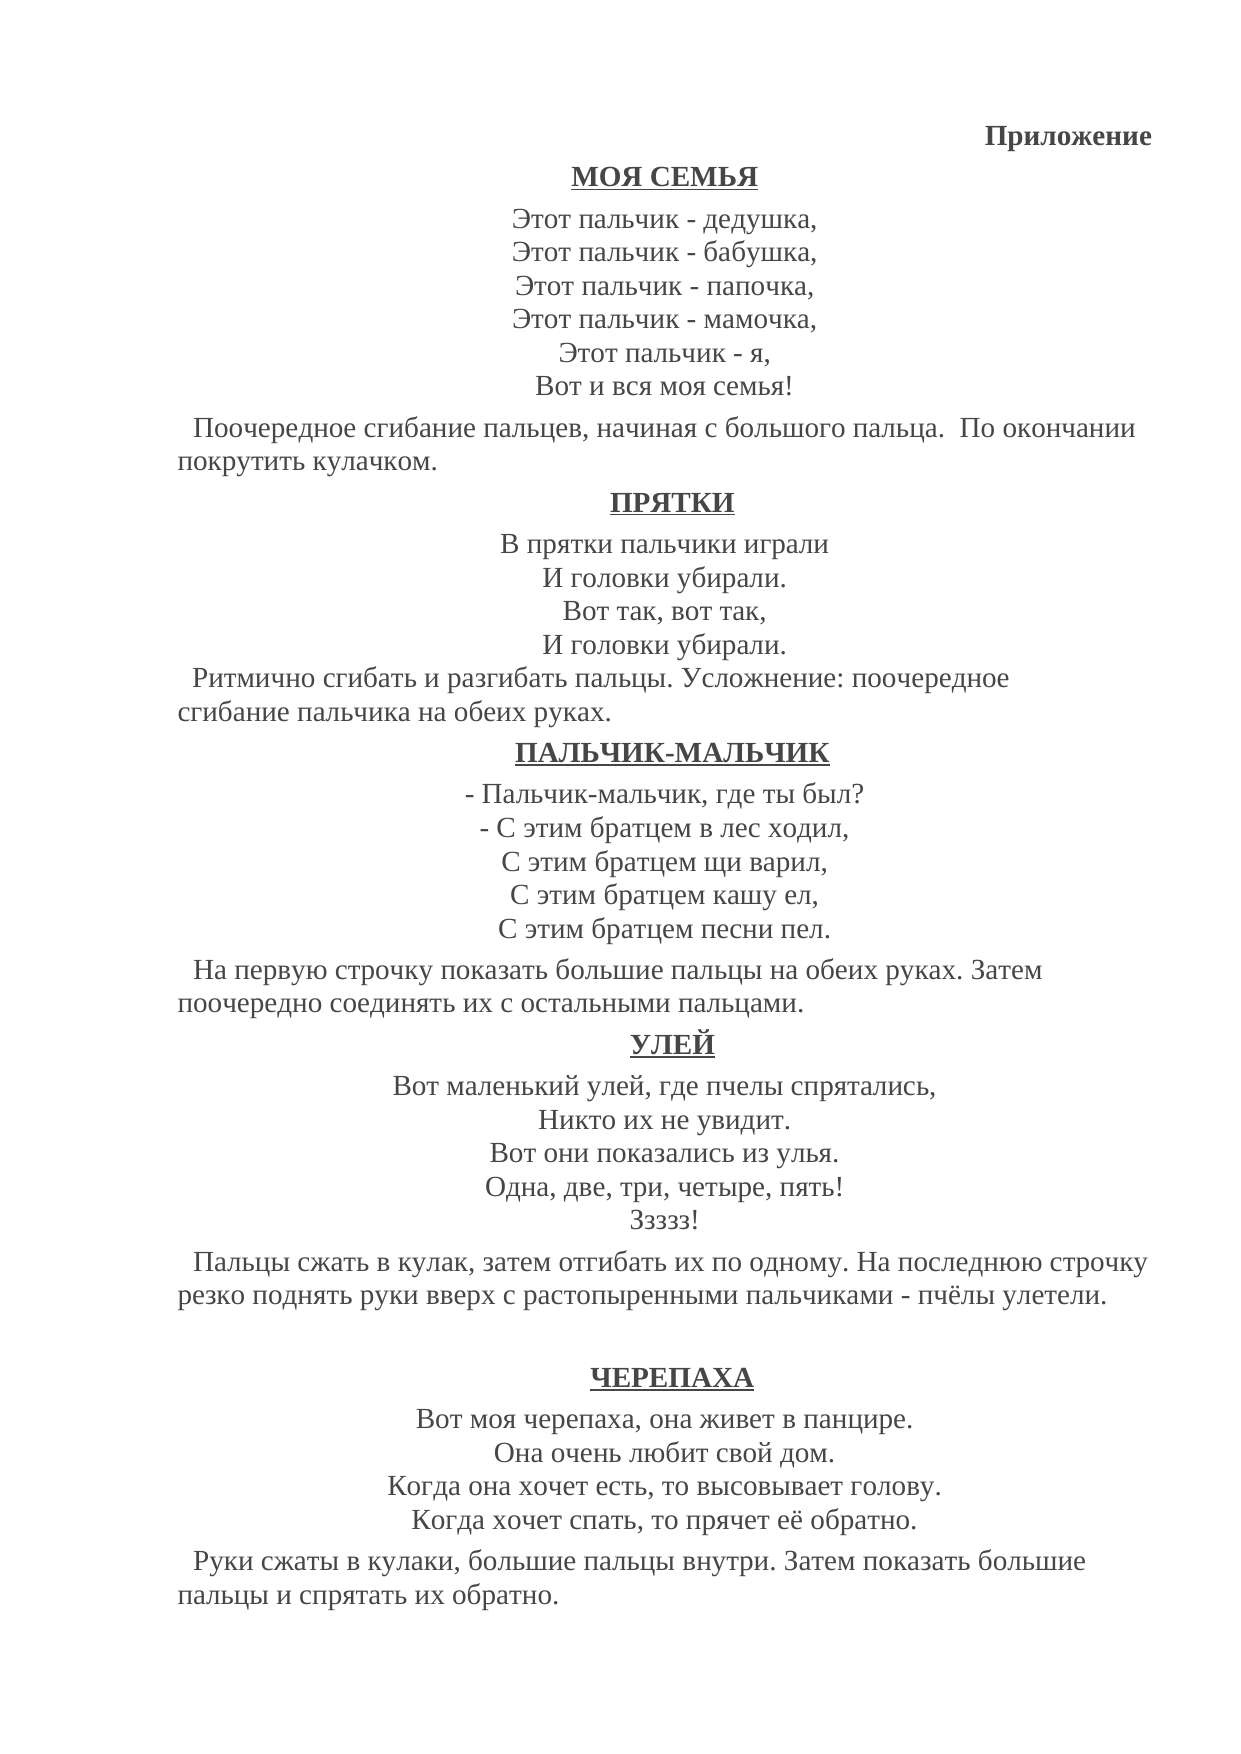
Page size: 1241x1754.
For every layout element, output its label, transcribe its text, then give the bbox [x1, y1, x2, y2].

text Ритмично сгибать и разгибать пальцы. Усложнение: поочередное сгибание пальчика на обеих руках. [177, 660, 1089, 727]
text Она очень любит свой дом. [240, 1435, 1089, 1468]
text - Пальчик-мальчик, где ты был? [240, 777, 1089, 810]
text УЛЕЙ [177, 1027, 1152, 1061]
text Этот пальчик - папочка, [240, 268, 1089, 301]
text Руки сжаты в кулаки, большие пальцы внутри. Затем показать большие пальцы и спрятать их обратно. [177, 1543, 1152, 1611]
text Никто их не увидит. [240, 1102, 1089, 1135]
text ЧЕРЕПАХА [177, 1360, 1152, 1394]
text Вот они показались из улья. [240, 1135, 1089, 1169]
text С этим братцем щи варил, [240, 844, 1089, 877]
text С этим братцем кашу ел, [240, 877, 1089, 911]
text В прятки пальчики играли [240, 526, 1089, 560]
text Этот пальчик - дедушка, [240, 201, 1089, 234]
text Ззззз! [240, 1202, 1089, 1236]
text Вот моя черепаха, она живет в панцире. [240, 1401, 1089, 1435]
text Когда она хочет есть, то высовывает голову. [240, 1468, 1089, 1502]
text Когда хочет спать, то прячет её обратно. [240, 1502, 1089, 1536]
text Этот пальчик - мамочка, [240, 301, 1089, 335]
text Вот и вся моя семья! [240, 368, 1089, 402]
text Этот пальчик - я, [240, 335, 1089, 368]
text Приложение [177, 118, 1152, 152]
text Поочередное сгибание пальцев, начиная с большого пальца. По окончании покрутить кулачком. [177, 410, 1152, 477]
text Пальцы сжать в кулак, затем отгибать их по одному. На последнюю строчку резко поднять руки вверх с растопыренными пальчиками - пчёлы улетели. [177, 1244, 1152, 1311]
text Этот пальчик - бабушка, [240, 234, 1089, 268]
text На первую строчку показать большие пальцы на обеих руках. Затем поочередно соединять их с остальными пальцами. [177, 952, 1152, 1019]
text ПАЛЬЧИК-МАЛЬЧИК [177, 735, 1152, 769]
text Одна, две, три, четыре, пять! [240, 1169, 1089, 1202]
text МОЯ СЕМЬЯ [177, 159, 1152, 193]
text И головки убирали. [240, 627, 1089, 660]
text Вот так, вот так, [240, 593, 1089, 627]
text С этим братцем песни пел. [240, 911, 1089, 944]
text - С этим братцем в лес ходил, [240, 810, 1089, 844]
text Вот маленький улей, где пчелы спрятались, [240, 1068, 1089, 1102]
text ПРЯТКИ [177, 485, 1152, 518]
text И головки убирали. [240, 560, 1089, 593]
